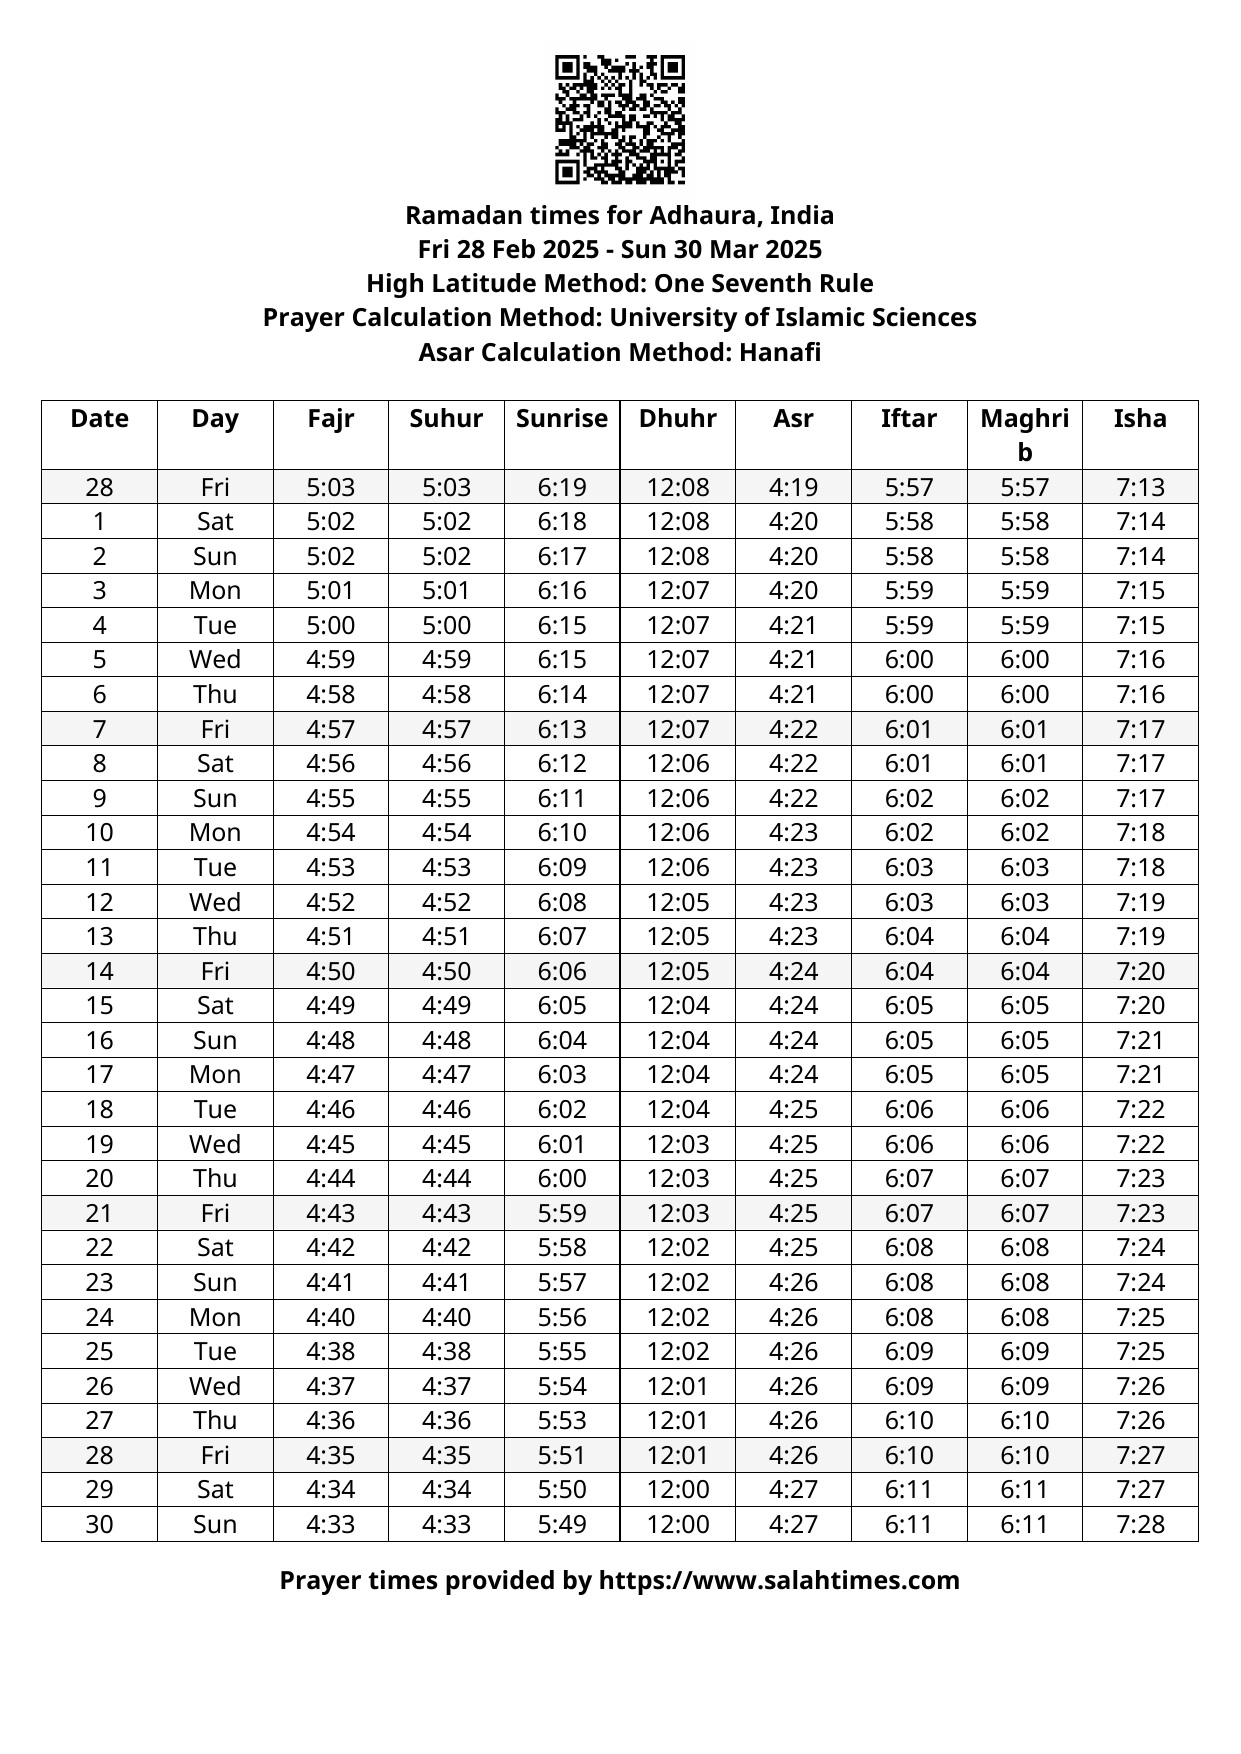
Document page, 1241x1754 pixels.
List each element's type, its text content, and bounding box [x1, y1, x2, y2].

table_cell 28 [42, 1438, 157, 1472]
table_cell 6:08 [852, 1265, 967, 1299]
table_cell 9 [42, 781, 157, 814]
table_cell 19 [42, 1127, 157, 1160]
table_cell 8 [42, 746, 157, 780]
table_cell 21 [42, 1196, 157, 1229]
table_cell 4:21 [736, 677, 851, 711]
table_cell 1 [42, 504, 157, 538]
table_cell 6:19 [505, 470, 619, 503]
table_cell 4:33 [274, 1507, 388, 1541]
table_cell 24 [42, 1300, 157, 1333]
text Prayer Calculation Method: University of Islamic Sciences [42, 300, 1198, 334]
table_cell 6:14 [505, 677, 619, 711]
table_cell 25 [42, 1334, 157, 1368]
table_cell 6:00 [968, 643, 1082, 676]
table_cell 2 [42, 539, 157, 572]
table_cell 6:02 [852, 781, 967, 814]
table_cell 6:07 [968, 1161, 1082, 1195]
table_cell 6:15 [505, 608, 619, 642]
table_cell 4:54 [274, 816, 388, 849]
table_cell Thu [158, 919, 273, 953]
table_cell 20 [42, 1161, 157, 1195]
table_cell 4:26 [736, 1265, 851, 1299]
table_cell 5:54 [505, 1369, 619, 1402]
table_cell 4:58 [389, 677, 504, 711]
table_cell 4:37 [274, 1369, 388, 1402]
table_cell 4:26 [736, 1438, 851, 1472]
table_cell 4:25 [736, 1127, 851, 1160]
table_header Isha [1083, 401, 1198, 469]
table_cell 6:18 [505, 504, 619, 538]
table_cell 6:10 [852, 1404, 967, 1437]
table_cell 4:24 [736, 1058, 851, 1091]
table_cell 12 [42, 885, 157, 918]
table_cell 12:07 [621, 608, 735, 642]
table_cell 6:10 [852, 1438, 967, 1472]
table_cell 7:25 [1083, 1300, 1198, 1333]
table_cell 7:27 [1083, 1438, 1198, 1472]
table_cell Tue [158, 608, 273, 642]
table_cell 28 [42, 470, 157, 503]
table_cell 7:25 [1083, 1334, 1198, 1368]
table_cell 4:57 [274, 712, 388, 745]
table_cell 5:58 [505, 1231, 619, 1264]
table_cell 4:27 [736, 1473, 851, 1506]
table_cell 12:04 [621, 1092, 735, 1126]
table_cell 4:21 [736, 643, 851, 676]
table_cell Tue [158, 850, 273, 884]
table_cell 7:15 [1083, 608, 1198, 642]
table_cell 4:53 [389, 850, 504, 884]
table_cell 12:00 [621, 1473, 735, 1506]
table_cell 6:05 [852, 989, 967, 1022]
table_cell 7:26 [1083, 1369, 1198, 1402]
table_cell 4:55 [274, 781, 388, 814]
table_cell 4:26 [736, 1300, 851, 1333]
table_cell 4:34 [274, 1473, 388, 1506]
table_cell 4:44 [389, 1161, 504, 1195]
table_cell 7:16 [1083, 677, 1198, 711]
table_cell 4:33 [389, 1507, 504, 1541]
table_cell 4:43 [274, 1196, 388, 1229]
table_cell Sat [158, 1231, 273, 1264]
table_cell 6:11 [852, 1473, 967, 1506]
table_cell 5:59 [852, 608, 967, 642]
table_cell 12:06 [621, 746, 735, 780]
table_cell 5:01 [274, 574, 388, 607]
table_cell 12:07 [621, 677, 735, 711]
table_cell 4:24 [736, 1023, 851, 1057]
table_cell 5:58 [852, 539, 967, 572]
table_cell 4:36 [389, 1404, 504, 1437]
table_cell 4:38 [274, 1334, 388, 1368]
table_cell 4:45 [389, 1127, 504, 1160]
table_cell 5:57 [968, 470, 1082, 503]
table_header Maghrib [968, 401, 1082, 469]
table_cell 5:58 [852, 504, 967, 538]
table_cell 6:02 [852, 816, 967, 849]
table_cell 4:46 [389, 1092, 504, 1126]
table_cell 12:06 [621, 781, 735, 814]
table_header Dhuhr [621, 401, 735, 469]
table_cell 27 [42, 1404, 157, 1437]
table_cell 4:42 [274, 1231, 388, 1264]
table_cell 29 [42, 1473, 157, 1506]
table_cell 6:00 [968, 677, 1082, 711]
table_cell Sun [158, 1265, 273, 1299]
table_cell 4:34 [389, 1473, 504, 1506]
table_cell 4:46 [274, 1092, 388, 1126]
table_cell 12:08 [621, 470, 735, 503]
table_cell 6:10 [505, 816, 619, 849]
table_cell 16 [42, 1023, 157, 1057]
table_cell 5:02 [274, 539, 388, 572]
table_cell 4:52 [389, 885, 504, 918]
table_cell 10 [42, 816, 157, 849]
table_cell 6:03 [852, 850, 967, 884]
table_cell 4:59 [389, 643, 504, 676]
table_cell 18 [42, 1092, 157, 1126]
table_cell 12:03 [621, 1127, 735, 1160]
table_cell Tue [158, 1334, 273, 1368]
table_cell 6:11 [852, 1507, 967, 1541]
table_cell Thu [158, 677, 273, 711]
table_cell Sun [158, 1507, 273, 1541]
table_cell 5:55 [505, 1334, 619, 1368]
table_cell 13 [42, 919, 157, 953]
table_cell 6:05 [852, 1023, 967, 1057]
table_cell 4:20 [736, 539, 851, 572]
table_cell 4:52 [274, 885, 388, 918]
table_cell Fri [158, 712, 273, 745]
table_cell 5:02 [389, 539, 504, 572]
table_cell 7:17 [1083, 781, 1198, 814]
table_cell 4:25 [736, 1231, 851, 1264]
table_cell 5:51 [505, 1438, 619, 1472]
table_cell 6:07 [852, 1161, 967, 1195]
table_cell 6:16 [505, 574, 619, 607]
table_cell 6:05 [968, 989, 1082, 1022]
table_cell 4:23 [736, 919, 851, 953]
table_cell 12:05 [621, 885, 735, 918]
table_cell 6:11 [505, 781, 619, 814]
table_cell 5:59 [968, 608, 1082, 642]
table_cell 12:05 [621, 919, 735, 953]
table_cell Mon [158, 574, 273, 607]
table_cell 6:09 [852, 1369, 967, 1402]
table_cell 4:51 [389, 919, 504, 953]
table_cell 12:04 [621, 1058, 735, 1091]
table_cell Sun [158, 781, 273, 814]
table_cell 4:26 [736, 1369, 851, 1402]
table_cell 6 [42, 677, 157, 711]
table_cell Wed [158, 1369, 273, 1402]
table_cell 6:09 [968, 1334, 1082, 1368]
table_cell 6:08 [505, 885, 619, 918]
table_cell 4:47 [389, 1058, 504, 1091]
table_cell 6:09 [505, 850, 619, 884]
table_cell Sun [158, 1023, 273, 1057]
table_cell 5:58 [968, 504, 1082, 538]
table_cell 4:53 [274, 850, 388, 884]
table_cell 6:08 [852, 1231, 967, 1264]
table_cell Wed [158, 643, 273, 676]
table_cell 4:50 [274, 954, 388, 987]
table_cell 6:17 [505, 539, 619, 572]
table_cell 7:24 [1083, 1231, 1198, 1264]
table_cell 4:48 [389, 1023, 504, 1057]
table_cell Fri [158, 470, 273, 503]
table_cell 4:23 [736, 816, 851, 849]
table_cell 5:53 [505, 1404, 619, 1437]
picture [542, 41, 699, 198]
table_cell 7:22 [1083, 1092, 1198, 1126]
table_cell 6:07 [852, 1196, 967, 1229]
table_cell 5:59 [505, 1196, 619, 1229]
table_cell 6:00 [852, 643, 967, 676]
table_cell 12:02 [621, 1265, 735, 1299]
table_cell 6:06 [968, 1127, 1082, 1160]
table_cell 7:14 [1083, 504, 1198, 538]
text Ramadan times for Adhaura, India [42, 198, 1198, 232]
table_cell 4:50 [389, 954, 504, 987]
table_cell 6:00 [852, 677, 967, 711]
table_header Iftar [852, 401, 967, 469]
table_cell 7:23 [1083, 1161, 1198, 1195]
table_cell 6:08 [968, 1231, 1082, 1264]
table_cell 12:04 [621, 989, 735, 1022]
table_cell 6:08 [852, 1300, 967, 1333]
table_cell 7:26 [1083, 1404, 1198, 1437]
table_cell 5:50 [505, 1473, 619, 1506]
table_cell Sun [158, 539, 273, 572]
table_cell 7:13 [1083, 470, 1198, 503]
table_cell 3 [42, 574, 157, 607]
table_cell 4:22 [736, 712, 851, 745]
table_cell 12:08 [621, 504, 735, 538]
table_cell 4:40 [389, 1300, 504, 1333]
table_cell Mon [158, 1300, 273, 1333]
table_cell Wed [158, 885, 273, 918]
table_cell 6:01 [505, 1127, 619, 1160]
table_cell 6:09 [852, 1334, 967, 1368]
table_cell 7:21 [1083, 1023, 1198, 1057]
table_cell Fri [158, 1438, 273, 1472]
table_cell 7:19 [1083, 885, 1198, 918]
table_cell 7:22 [1083, 1127, 1198, 1160]
table_cell 7:17 [1083, 746, 1198, 780]
table_cell 5:57 [852, 470, 967, 503]
table_cell 6:07 [505, 919, 619, 953]
table_cell 6:04 [505, 1023, 619, 1057]
table_cell 12:06 [621, 816, 735, 849]
table_cell 4:38 [389, 1334, 504, 1368]
table_cell 7:15 [1083, 574, 1198, 607]
table_cell 12:04 [621, 1023, 735, 1057]
table_cell 6:03 [505, 1058, 619, 1091]
table_cell 6:02 [505, 1092, 619, 1126]
table_cell 12:00 [621, 1507, 735, 1541]
table_cell Sat [158, 1473, 273, 1506]
table_cell 5:03 [274, 470, 388, 503]
table_cell 5 [42, 643, 157, 676]
table_cell 4:59 [274, 643, 388, 676]
table_cell 7:20 [1083, 989, 1198, 1022]
table_cell 6:05 [852, 1058, 967, 1091]
table_cell 4:20 [736, 574, 851, 607]
table_cell 4:27 [736, 1507, 851, 1541]
table_cell 4:22 [736, 781, 851, 814]
table_cell 12:06 [621, 850, 735, 884]
table_cell 7:18 [1083, 816, 1198, 849]
text Fri 28 Feb 2025 - Sun 30 Mar 2025 [42, 232, 1198, 266]
table_cell 4:45 [274, 1127, 388, 1160]
table_cell 4:56 [389, 746, 504, 780]
table_cell 7:16 [1083, 643, 1198, 676]
text Asar Calculation Method: Hanafi [42, 334, 1198, 368]
table_cell 7:23 [1083, 1196, 1198, 1229]
table_cell 12:05 [621, 954, 735, 987]
table_cell 6:01 [852, 746, 967, 780]
table_cell 4:26 [736, 1404, 851, 1437]
table_cell 6:04 [968, 919, 1082, 953]
table_cell 4:35 [274, 1438, 388, 1472]
table_cell 7:18 [1083, 850, 1198, 884]
table_cell 4:49 [389, 989, 504, 1022]
table_cell 6:06 [852, 1127, 967, 1160]
table_cell 6:06 [505, 954, 619, 987]
table_cell 12:03 [621, 1196, 735, 1229]
table_cell 26 [42, 1369, 157, 1402]
table_cell 5:49 [505, 1507, 619, 1541]
table_cell 17 [42, 1058, 157, 1091]
table_cell 6:11 [968, 1473, 1082, 1506]
table_cell 6:04 [852, 954, 967, 987]
table_cell 6:03 [968, 885, 1082, 918]
table_cell 4:35 [389, 1438, 504, 1472]
table_cell 14 [42, 954, 157, 987]
table_cell 6:08 [968, 1265, 1082, 1299]
table_cell Sat [158, 504, 273, 538]
table_cell 4:37 [389, 1369, 504, 1402]
table_cell 5:59 [968, 574, 1082, 607]
table_cell 12:07 [621, 574, 735, 607]
table_cell 4:36 [274, 1404, 388, 1437]
table_cell 7:20 [1083, 954, 1198, 987]
table_cell 6:05 [505, 989, 619, 1022]
table_cell 4:40 [274, 1300, 388, 1333]
table_cell 12:03 [621, 1161, 735, 1195]
table_cell 6:00 [505, 1161, 619, 1195]
table_cell 4:26 [736, 1334, 851, 1368]
table_cell 6:04 [968, 954, 1082, 987]
table_cell 5:57 [505, 1265, 619, 1299]
table_cell 6:12 [505, 746, 619, 780]
table_cell Mon [158, 816, 273, 849]
table_cell 12:01 [621, 1404, 735, 1437]
table_cell 22 [42, 1231, 157, 1264]
table_cell Fri [158, 954, 273, 987]
table_cell 4 [42, 608, 157, 642]
table_cell 6:02 [968, 816, 1082, 849]
table_cell 7:24 [1083, 1265, 1198, 1299]
table_cell 7:14 [1083, 539, 1198, 572]
table_cell 4:24 [736, 989, 851, 1022]
table_cell Sat [158, 746, 273, 780]
table_cell 4:56 [274, 746, 388, 780]
table_cell 4:41 [274, 1265, 388, 1299]
text Prayer times provided by https://www.salahtimes.com [42, 1563, 1198, 1597]
table_cell 6:09 [968, 1369, 1082, 1402]
table_cell 4:23 [736, 850, 851, 884]
table_cell 12:07 [621, 643, 735, 676]
table_cell 7:17 [1083, 712, 1198, 745]
table_cell Mon [158, 1058, 273, 1091]
table_cell Tue [158, 1092, 273, 1126]
table_cell 6:03 [852, 885, 967, 918]
table_cell 4:48 [274, 1023, 388, 1057]
table_cell 4:20 [736, 504, 851, 538]
table_cell 6:10 [968, 1438, 1082, 1472]
table_cell 5:00 [389, 608, 504, 642]
table_cell 12:02 [621, 1231, 735, 1264]
table_cell 4:23 [736, 885, 851, 918]
table_cell 6:08 [968, 1300, 1082, 1333]
table_cell 6:11 [968, 1507, 1082, 1541]
table_cell 4:57 [389, 712, 504, 745]
table_cell 5:02 [389, 504, 504, 538]
table_cell 4:24 [736, 954, 851, 987]
table_cell 5:00 [274, 608, 388, 642]
table_cell 23 [42, 1265, 157, 1299]
table_cell 12:07 [621, 712, 735, 745]
table_cell 5:03 [389, 470, 504, 503]
table_header Day [158, 401, 273, 469]
table_cell Wed [158, 1127, 273, 1160]
table_cell 4:49 [274, 989, 388, 1022]
table_cell 4:22 [736, 746, 851, 780]
table_cell 6:03 [968, 850, 1082, 884]
table_header Asr [736, 401, 851, 469]
table_cell 12:01 [621, 1438, 735, 1472]
table_cell 4:44 [274, 1161, 388, 1195]
table_cell 4:42 [389, 1231, 504, 1264]
table_cell 30 [42, 1507, 157, 1541]
table_cell 6:05 [968, 1058, 1082, 1091]
table_cell 6:07 [968, 1196, 1082, 1229]
table_cell 4:58 [274, 677, 388, 711]
table_header Fajr [274, 401, 388, 469]
table_cell 4:43 [389, 1196, 504, 1229]
table_cell 6:06 [968, 1092, 1082, 1126]
table_cell 6:06 [852, 1092, 967, 1126]
table_cell 6:05 [968, 1023, 1082, 1057]
table_cell 12:02 [621, 1300, 735, 1333]
table_cell 7 [42, 712, 157, 745]
table_cell 6:01 [968, 746, 1082, 780]
table_header Date [42, 401, 157, 469]
table_cell 4:25 [736, 1196, 851, 1229]
table_cell Sat [158, 989, 273, 1022]
table_cell 7:21 [1083, 1058, 1198, 1091]
table_cell 5:02 [274, 504, 388, 538]
table_cell Thu [158, 1404, 273, 1437]
table_cell 4:25 [736, 1092, 851, 1126]
table_cell 7:19 [1083, 919, 1198, 953]
table_cell 6:01 [968, 712, 1082, 745]
table_cell 5:59 [852, 574, 967, 607]
table_cell 4:55 [389, 781, 504, 814]
table_cell 11 [42, 850, 157, 884]
table_header Suhur [389, 401, 504, 469]
table_header Sunrise [505, 401, 619, 469]
table_cell Thu [158, 1161, 273, 1195]
table_cell 12:02 [621, 1334, 735, 1368]
table_cell 12:01 [621, 1369, 735, 1402]
table_cell 6:02 [968, 781, 1082, 814]
table_cell 4:21 [736, 608, 851, 642]
table_cell 7:28 [1083, 1507, 1198, 1541]
table_cell 4:51 [274, 919, 388, 953]
table_cell 6:13 [505, 712, 619, 745]
table_cell 6:01 [852, 712, 967, 745]
table_cell 5:56 [505, 1300, 619, 1333]
table_cell 6:10 [968, 1404, 1082, 1437]
table_cell 5:01 [389, 574, 504, 607]
table_cell 7:27 [1083, 1473, 1198, 1506]
table_cell 4:47 [274, 1058, 388, 1091]
table_cell 15 [42, 989, 157, 1022]
table_cell 4:19 [736, 470, 851, 503]
text High Latitude Method: One Seventh Rule [42, 266, 1198, 300]
table_cell 4:41 [389, 1265, 504, 1299]
table_cell 12:08 [621, 539, 735, 572]
table_cell 6:15 [505, 643, 619, 676]
table_cell 6:04 [852, 919, 967, 953]
table_cell 4:54 [389, 816, 504, 849]
table_cell Fri [158, 1196, 273, 1229]
table_cell 4:25 [736, 1161, 851, 1195]
table_cell 5:58 [968, 539, 1082, 572]
